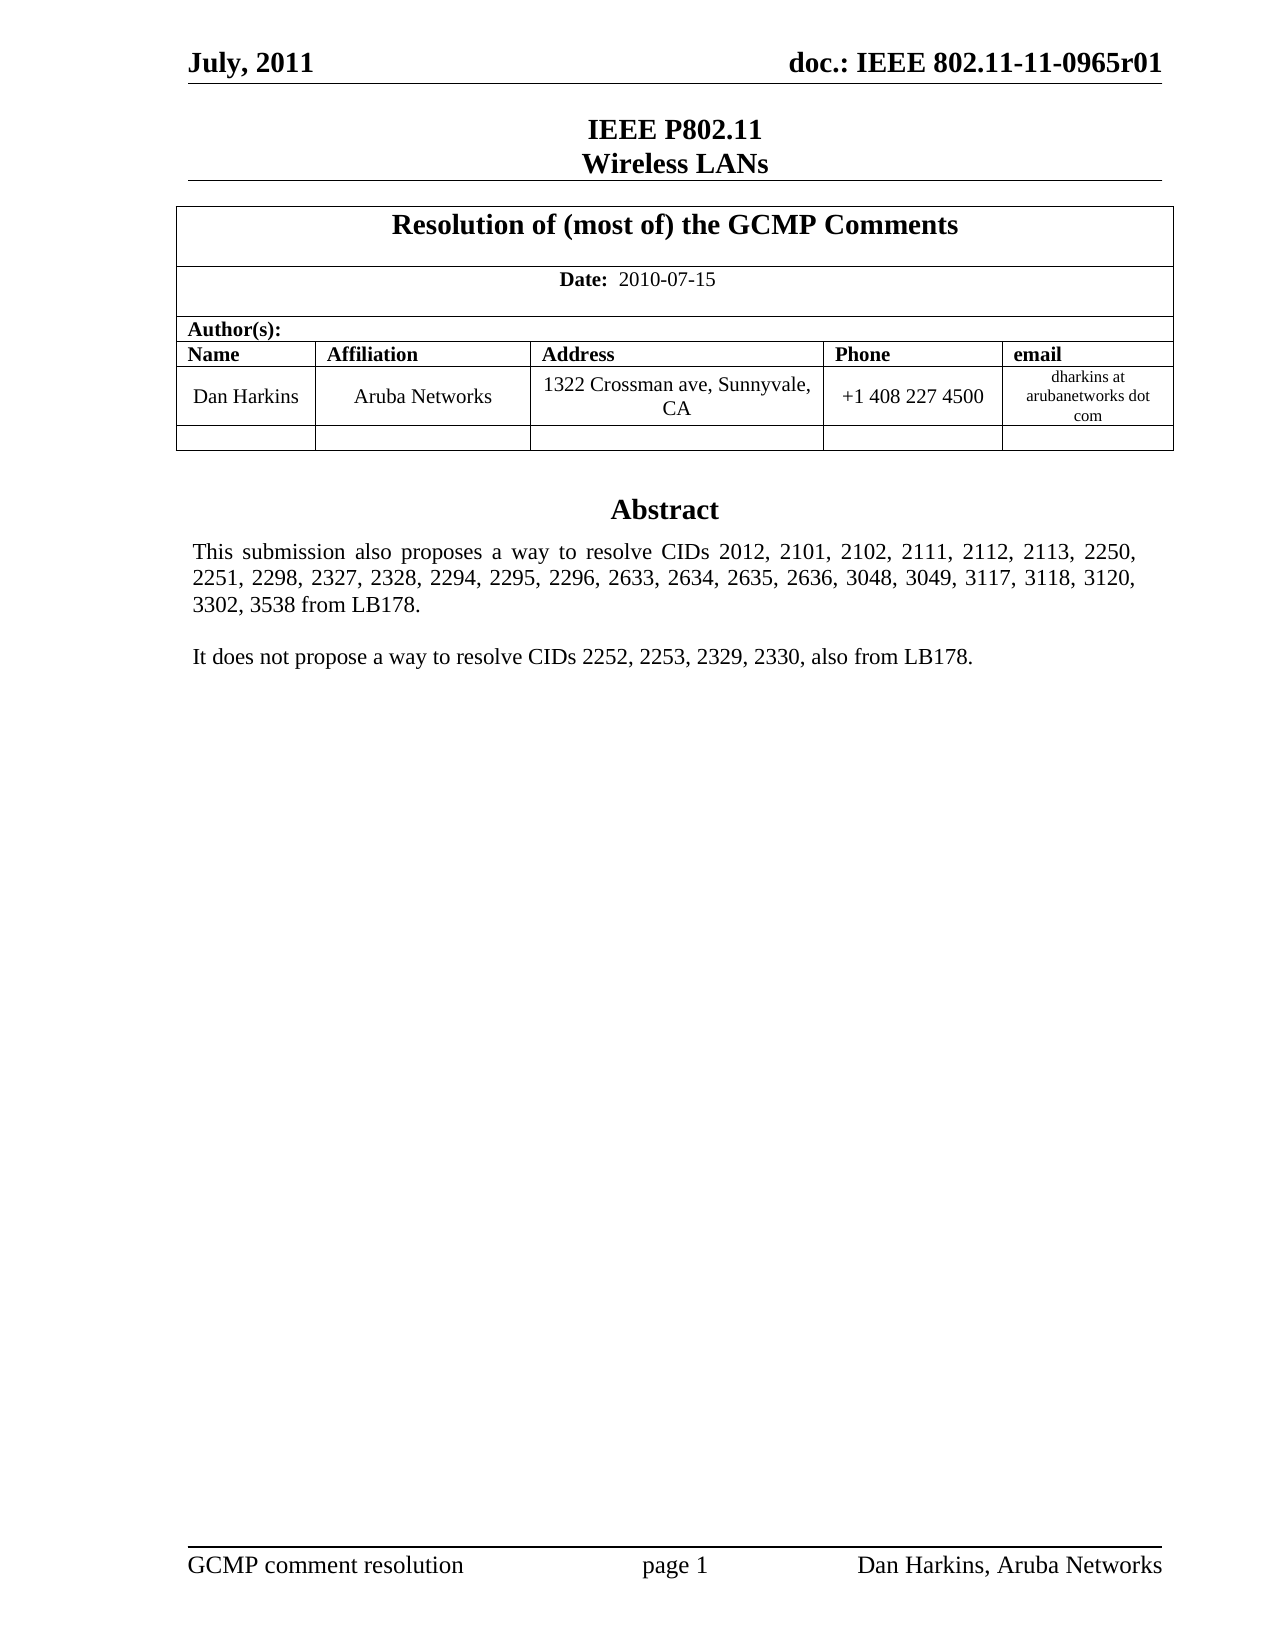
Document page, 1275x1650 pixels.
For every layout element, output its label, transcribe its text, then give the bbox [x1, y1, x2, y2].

table_cell Address [531, 342, 823, 366]
table_cell 1322 Crossman ave, Sunnyvale, CA [531, 367, 823, 424]
table_cell [824, 426, 1002, 450]
table_cell Author(s): [177, 317, 1173, 341]
table_cell [531, 426, 823, 450]
table_cell Phone [824, 342, 1002, 366]
table_cell +1 408 227 4500 [824, 367, 1002, 424]
table_cell Affiliation [316, 342, 530, 366]
text IEEE P802.11 Wireless LANs [187, 112, 1162, 181]
table_cell [1003, 426, 1173, 450]
table_cell [316, 426, 530, 450]
table_cell Name [177, 342, 315, 366]
table_cell Aruba Networks [316, 367, 530, 424]
table_cell email [1003, 342, 1173, 366]
table_cell dharkins at arubanetworks dot com [1003, 367, 1173, 424]
table_header Resolution of (most of) the GCMP Comments [177, 207, 1173, 266]
table_cell Dan Harkins [177, 367, 315, 424]
table_cell [177, 426, 315, 450]
table_cell Date: 2010-07-15 [177, 267, 1173, 316]
